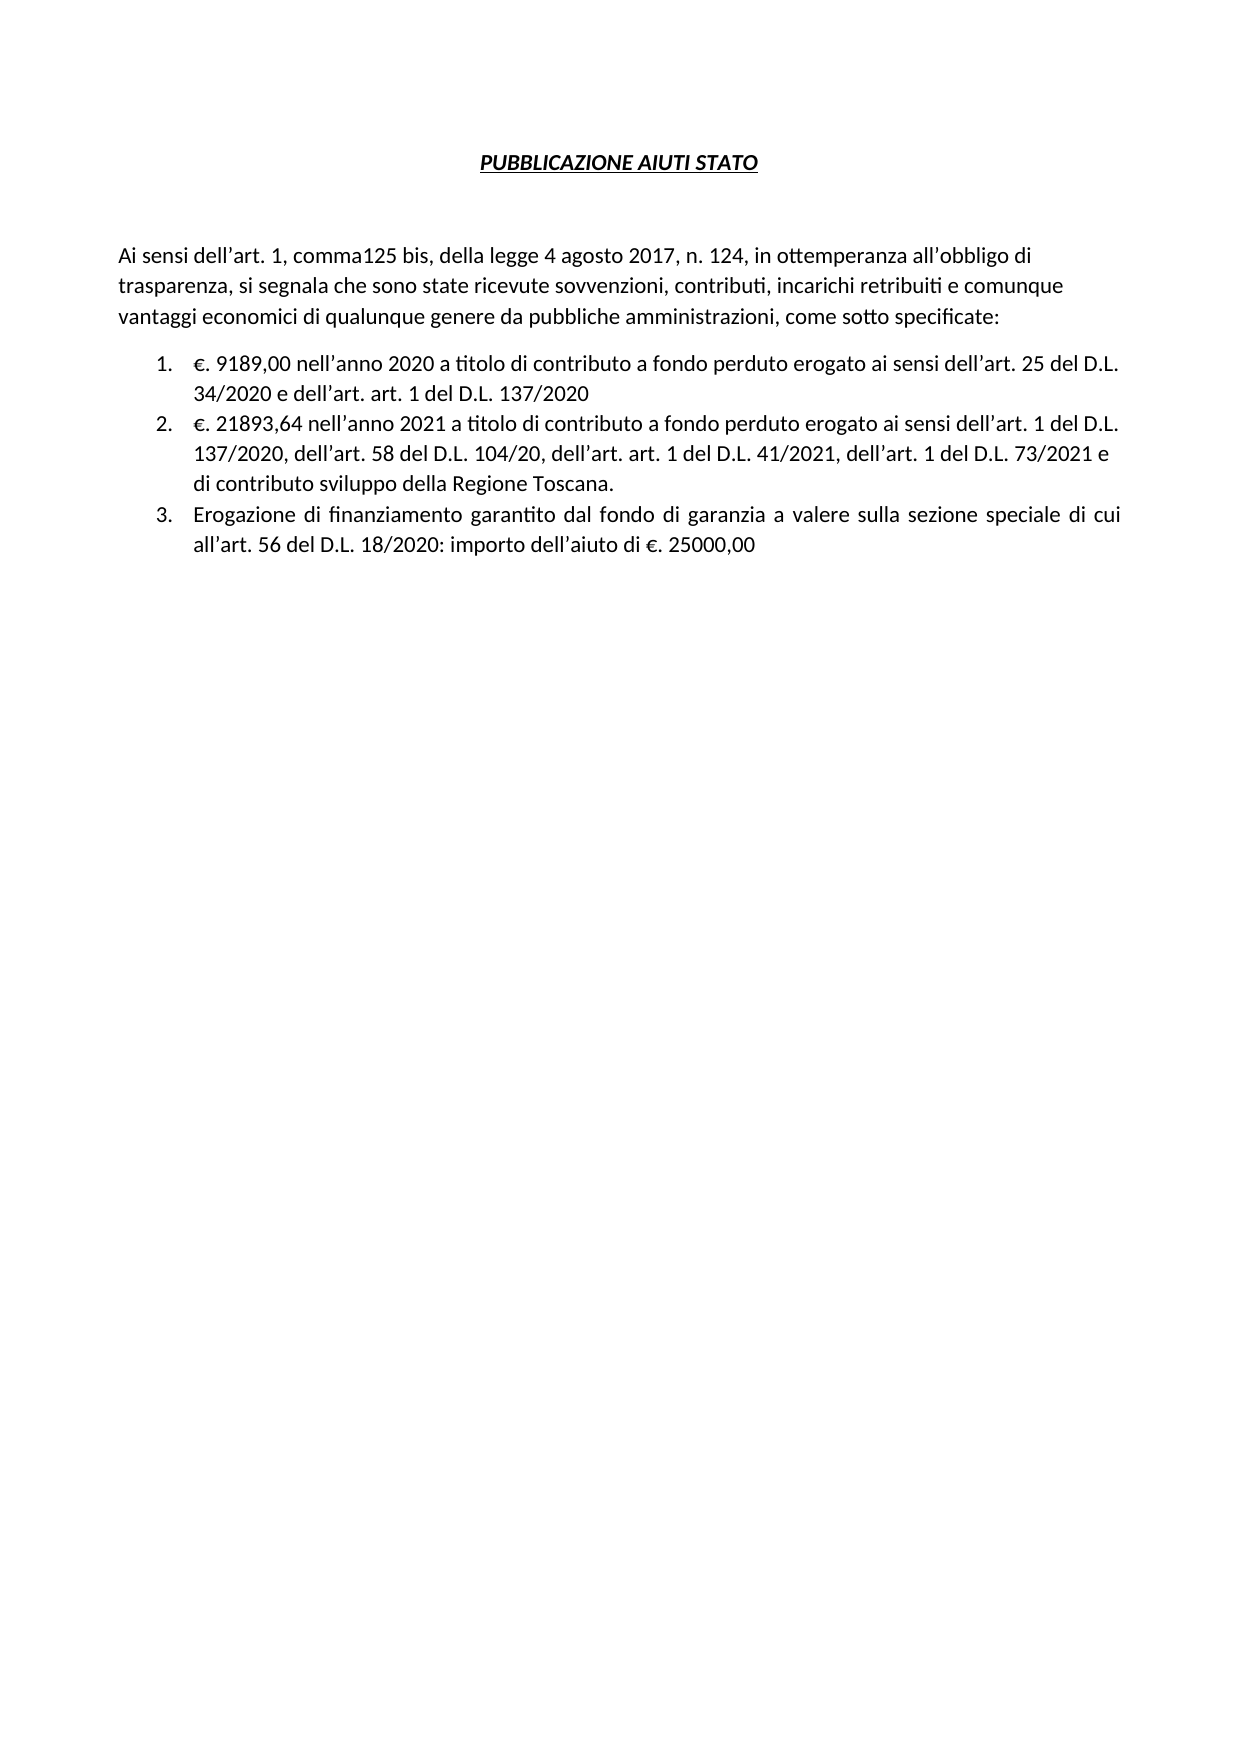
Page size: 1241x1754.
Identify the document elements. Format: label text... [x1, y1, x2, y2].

list €. 9189,00 nell’anno 2020 a titolo di contributo a fondo perduto erogato ai sensi dell’art. 25 del D.L. 34/2020 e dell’art. art. 1 del D.L. 137/2020 [156, 349, 1122, 407]
text PUBBLICAZIONE AIUTI STATO [118, 148, 1122, 176]
text Ai sensi dell’art. 1, comma125 bis, della legge 4 agosto 2017, n. 124, in ottemperanza all’obbligo di trasparenza, si segnala che sono state ricevute sovvenzioni, contributi, incarichi retribuiti e comunque vantaggi economici di qualunque genere da pubbliche amministrazioni, come sotto specificate: [118, 241, 1122, 330]
list €. 21893,64 nell’anno 2021 a titolo di contributo a fondo perduto erogato ai sensi dell’art. 1 del D.L. 137/2020, dell’art. 58 del D.L. 104/20, dell’art. art. 1 del D.L. 41/2021, dell’art. 1 del D.L. 73/2021 e di contributo sviluppo della Regione Toscana. [156, 409, 1122, 497]
list Erogazione di finanziamento garantito dal fondo di garanzia a valere sulla sezione speciale di cui all’art. 56 del D.L. 18/2020: importo dell’aiuto di €. 25000,00 [156, 500, 1122, 558]
